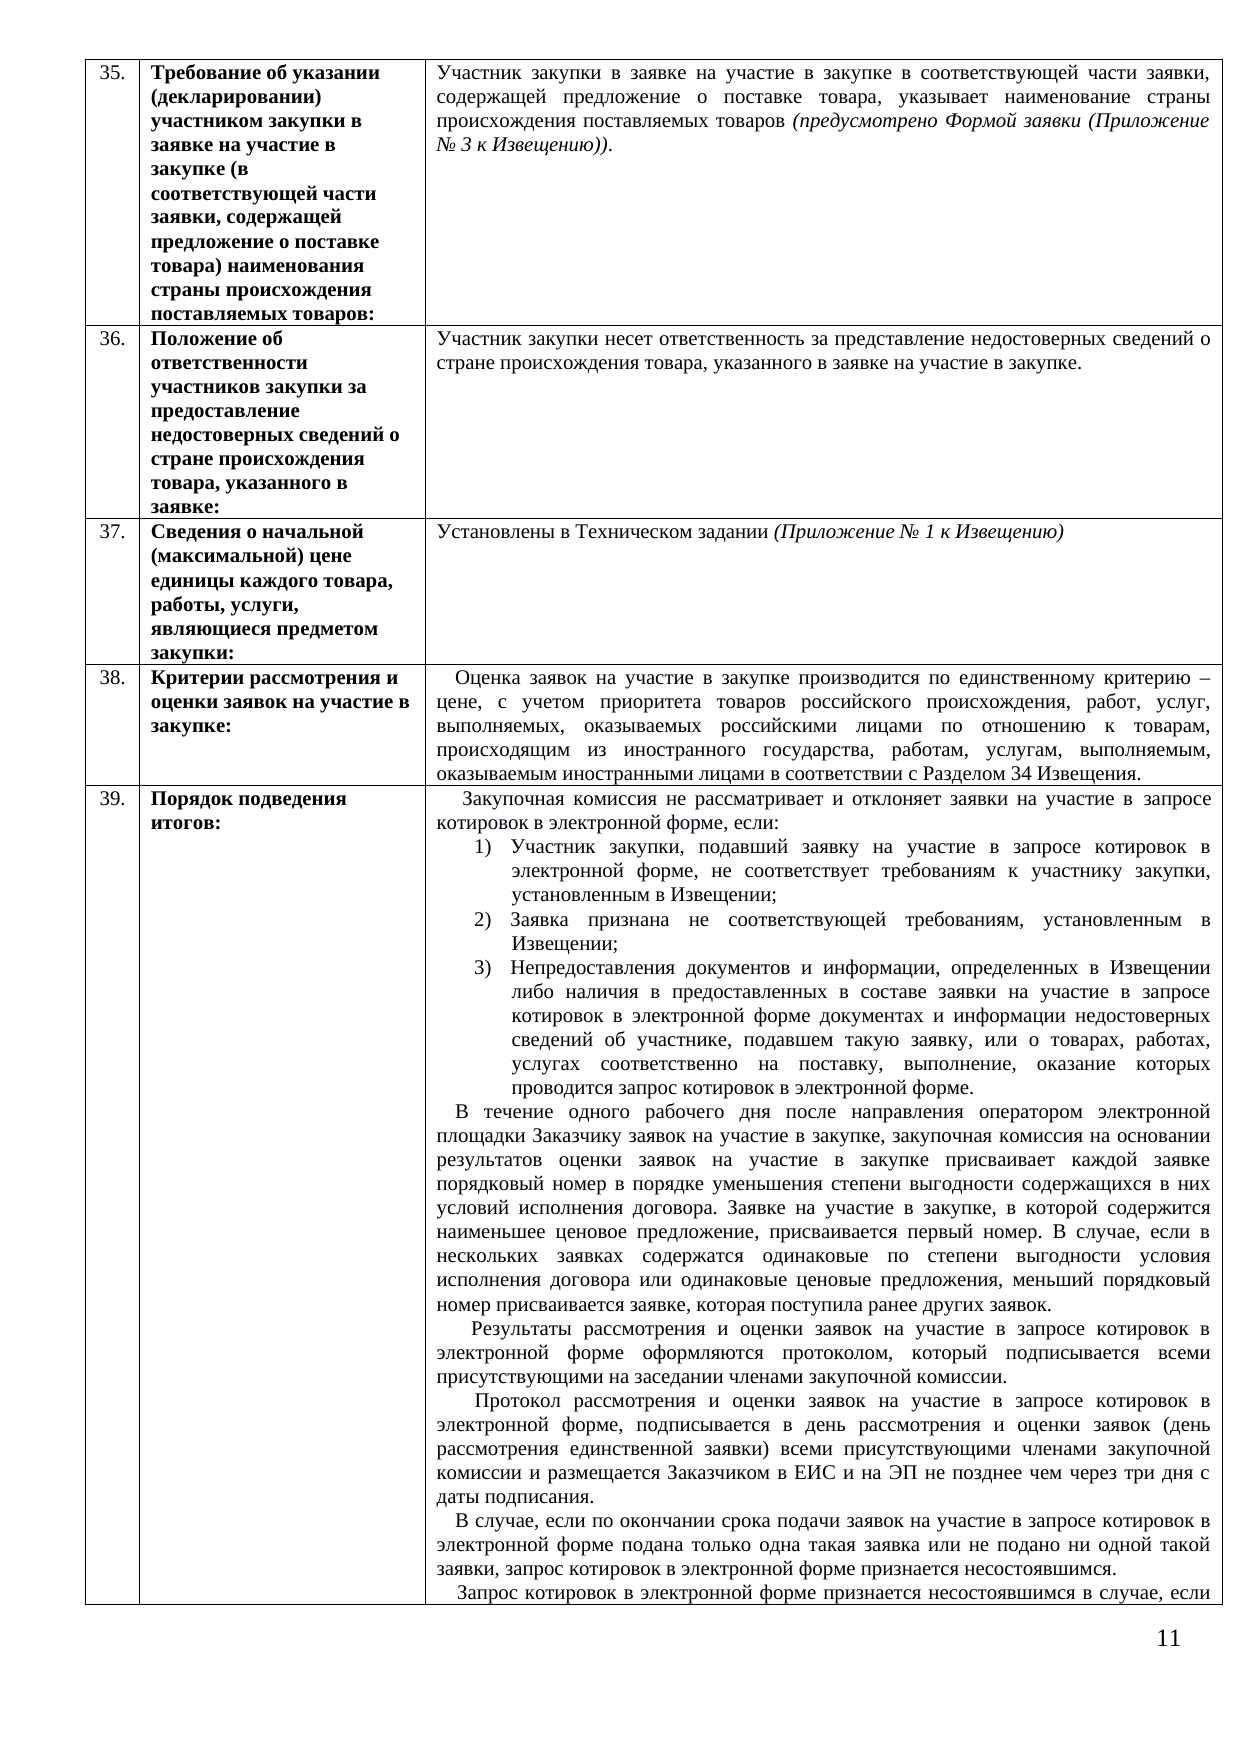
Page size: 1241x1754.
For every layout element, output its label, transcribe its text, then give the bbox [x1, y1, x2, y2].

table_cell 37. [86, 519, 139, 664]
table_cell Участник закупки несет ответственность за представление недостоверных сведений о стране происхождения товара, указанного в заявке на участие в закупке. [426, 326, 1222, 518]
table_cell Требование об указании (декларировании) участником закупки в заявке на участие в закупке (в соответствующей части заявки, содержащей предложение о поставке товара) наименования страны происхождения поставляемых товаров: [140, 60, 425, 325]
table_cell 35. [86, 60, 139, 325]
table_cell 39. [86, 786, 139, 1604]
table_cell Критерии рассмотрения и оценки заявок на участие в закупке: [140, 665, 425, 785]
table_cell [140, 786, 425, 1604]
table_cell 36. [86, 326, 139, 518]
table_cell Оценка заявок на участие в закупке производится по единственному критерию – цене, с учетом приоритета товаров российского происхождения, работ, услуг, выполняемых, оказываемых российскими лицами по отношению к товарам, происходящим из иностранного государства, работам, услугам, выполняемым, оказываемым иностранными лицами в соответствии с Разделом 34 Извещения. [426, 665, 1222, 785]
table_cell Положение об ответственности участников закупки за предоставление недостоверных сведений о стране происхождения товара, указанного в заявке: [140, 326, 425, 518]
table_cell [426, 786, 1222, 1604]
table_cell Участник закупки в заявке на участие в закупке в соответствующей части заявки, содержащей предложение о поставке товара, указывает наименование страны происхождения поставляемых товаров (предусмотрено Формой заявки (Приложение № 3 к Извещению)). [426, 60, 1222, 325]
table_cell Сведения о начальной (максимальной) цене единицы каждого товара, работы, услуги, являющиеся предметом закупки: [140, 519, 425, 664]
table_cell Установлены в Техническом задании (Приложение № 1 к Извещению) [426, 519, 1222, 664]
table_cell 38. [86, 665, 139, 785]
